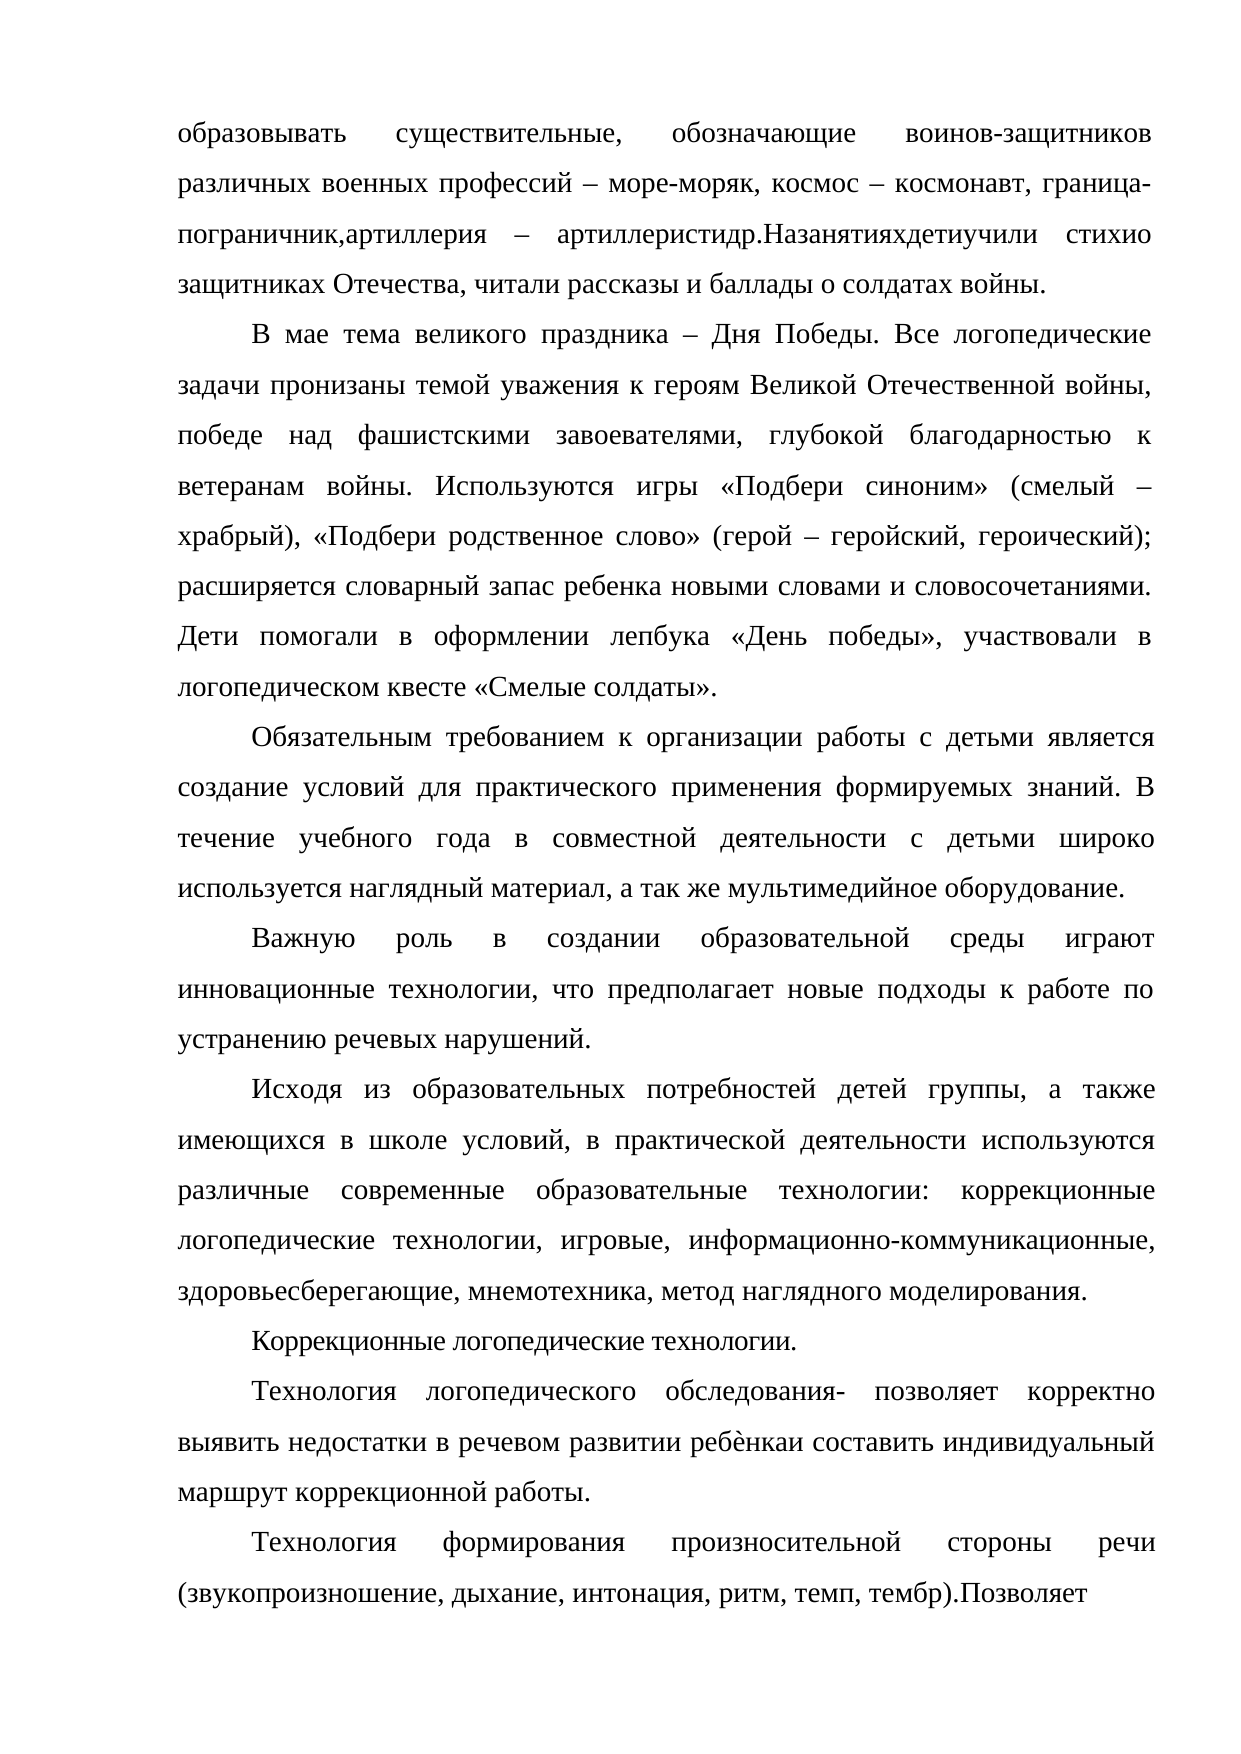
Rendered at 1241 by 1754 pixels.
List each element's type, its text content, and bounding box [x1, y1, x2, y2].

text Исходя из образовательных потребностей детей группы, а также имеющихся в школе условий, в практической деятельности используются различные современные образовательные технологии: коррекционные логопедические технологии, игровые, информационно-коммуникационные, здоровьесберегающие, мнемотехника, метод наглядного моделирования. [177, 1072, 1156, 1306]
text образовывать существительные, обозначающие воинов-защитников различных военных профессий – море-моряк, космос – космонавт, граница- пограничник,артиллерия – артиллеристидр.Назанятияхдетиучили стихио защитниках Отечества, читали рассказы и баллады о солдатах войны. [177, 115, 1152, 300]
text В мае тема великого праздника – Дня Победы. Все логопедические задачи пронизаны темой уважения к героям Великой Отечественной войны, победе над фашистскими завоевателями, глубокой благодарностью к ветеранам войны. Используются игры «Подбери синоним» (смелый – храбрый), «Подбери родственное слово» (герой – геройский, героический); расширяется словарный запас ребенка новыми словами и словосочетаниями. Дети помогали в оформлении лепбука «День победы», участвовали в логопедическом квесте «Смелые солдаты». [177, 317, 1152, 702]
text Технология логопедического обследования- позволяет корректно выявить недостатки в речевом развитии ребѐнкаи составить индивидуальный маршрут коррекционной работы. [177, 1373, 1156, 1508]
text Обязательным требованием к организации работы с детьми является создание условий для практического применения формируемых знаний. В течение учебного года в совместной деятельности с детьми широко используется наглядный материал, а так же мультимедийное оборудование. [177, 719, 1156, 904]
text Технология формирования произносительной стороны речи (звукопроизношение, дыхание, интонация, ритм, темп, тембр).Позволяет [177, 1524, 1156, 1608]
text Коррекционные логопедические технологии. [251, 1323, 1166, 1357]
text Важную роль в создании образовательной среды играют инновационные технологии, что предполагает новые подходы к работе по устранению речевых нарушений. [177, 921, 1155, 1055]
